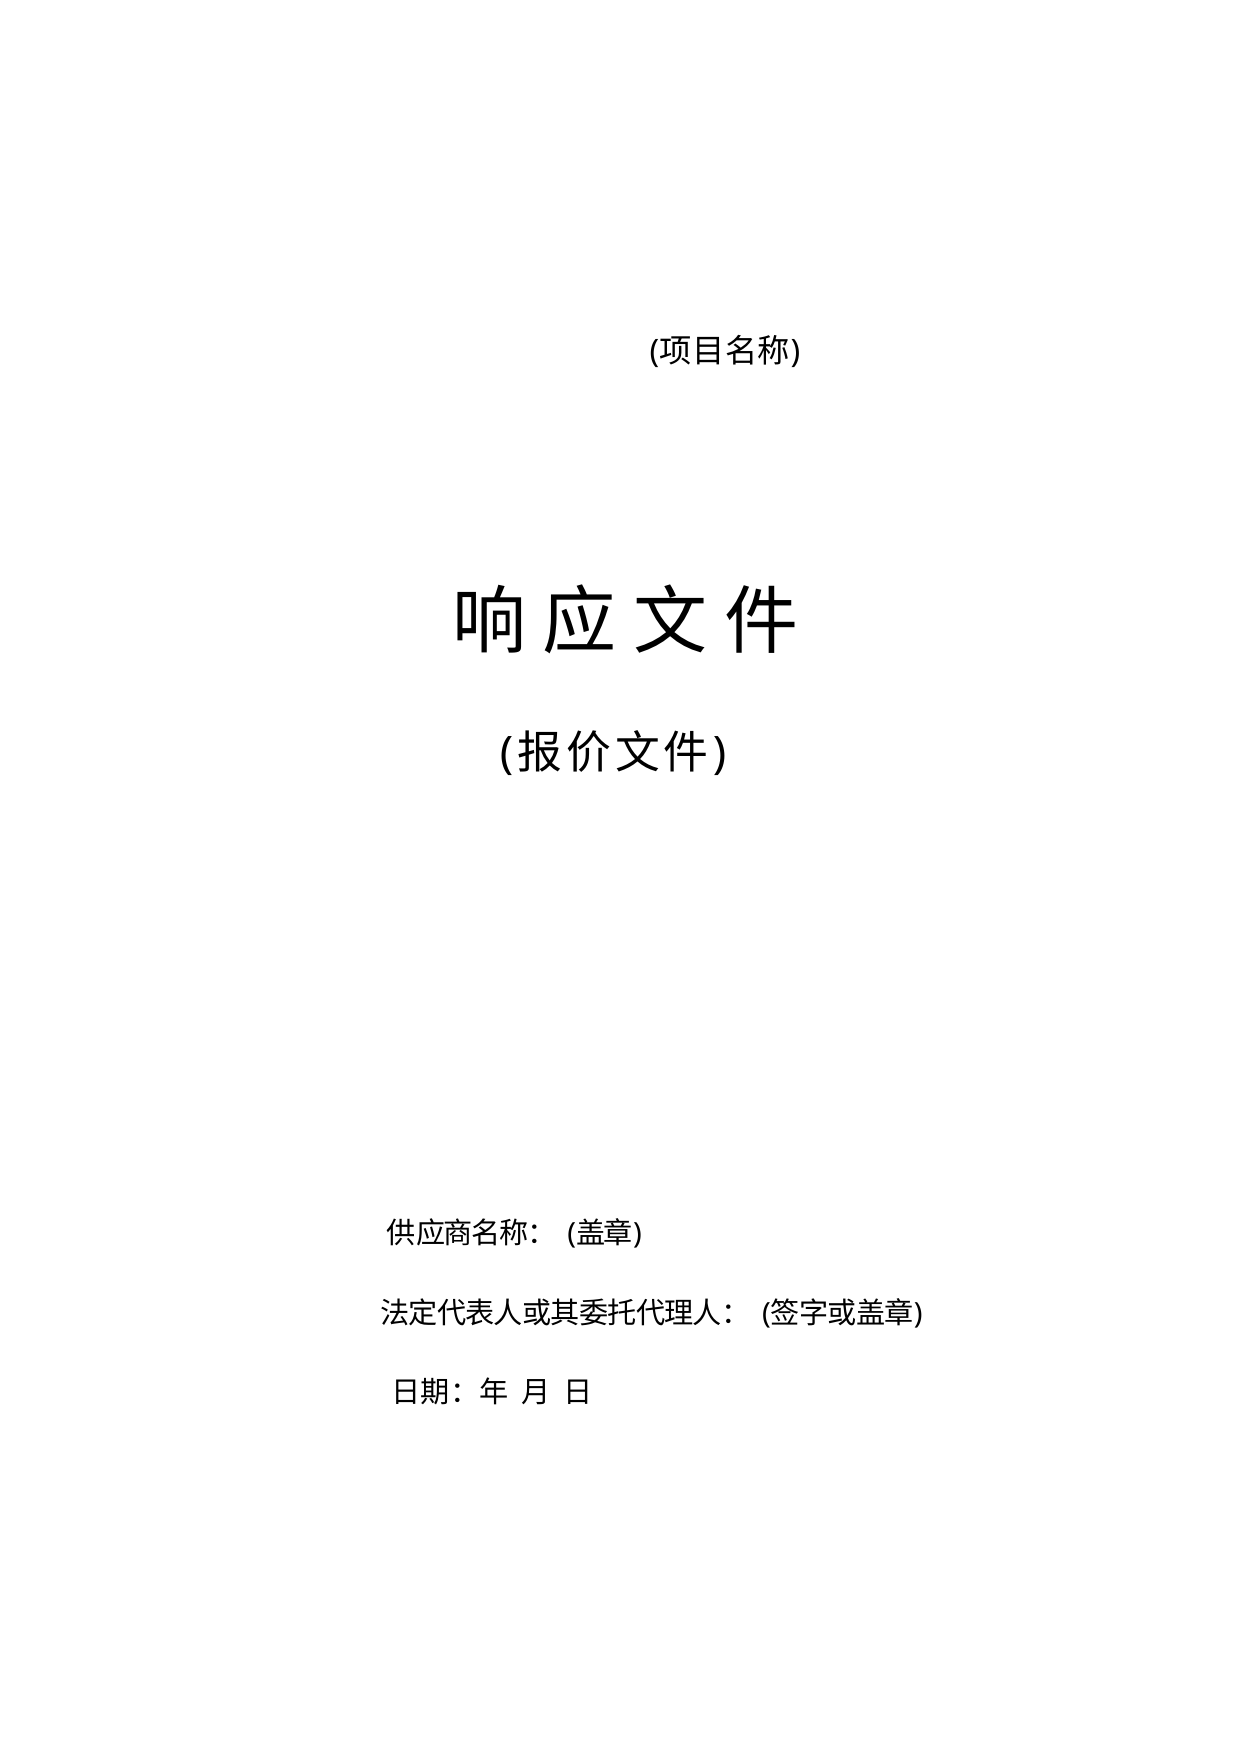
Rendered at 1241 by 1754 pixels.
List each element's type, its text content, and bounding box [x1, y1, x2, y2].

text 响 应 文 件 [452, 569, 1054, 667]
text 日期：年 月 日 [392, 1372, 1054, 1411]
text (报价文件) [499, 720, 1054, 780]
text 供应商名称： (盖章) [387, 1213, 1054, 1252]
text 法定代表人或其委托代理人： (签字或盖章) [380, 1292, 1054, 1331]
text (项目名称) [431, 327, 1054, 371]
